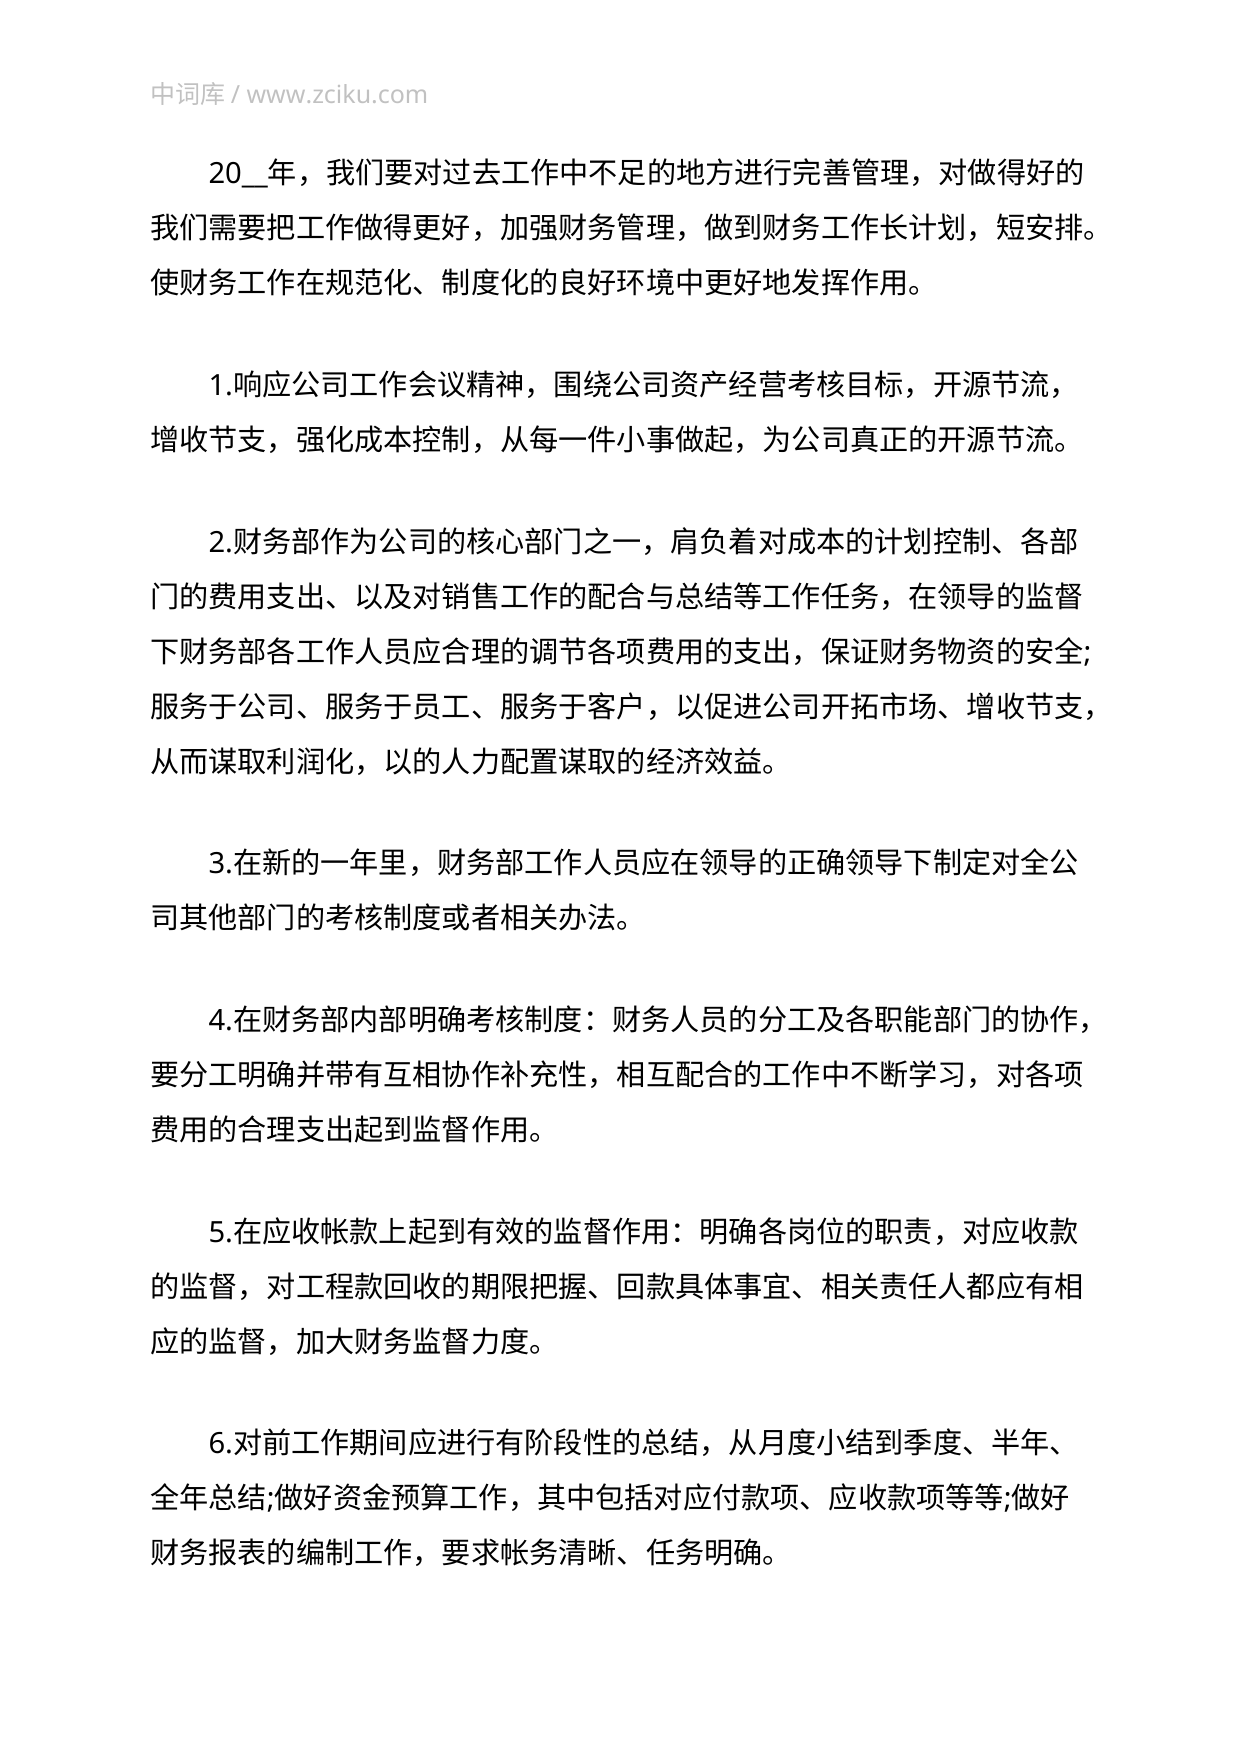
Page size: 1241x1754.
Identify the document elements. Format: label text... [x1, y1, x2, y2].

text 1.响应公司工作会议精神，围绕公司资产经营考核目标，开源节流，增收节支，强化成本控制，从每一件小事做起，为公司真正的开源节流。 [150, 362, 1090, 459]
text 4.在财务部内部明确考核制度：财务人员的分工及各职能部门的协作，要分工明确并带有互相协作补充性，相互配合的工作中不断学习，对各项费用的合理支出起到监督作用。 [150, 997, 1090, 1149]
text 3.在新的一年里，财务部工作人员应在领导的正确领导下制定对全公司其他部门的考核制度或者相关办法。 [150, 840, 1090, 937]
text 5.在应收帐款上起到有效的监督作用：明确各岗位的职责，对应收款的监督，对工程款回收的期限把握、回款具体事宜、相关责任人都应有相应的监督，加大财务监督力度。 [150, 1208, 1090, 1361]
text 20__年，我们要对过去工作中不足的地方进行完善管理，对做得好的我们需要把工作做得更好，加强财务管理，做到财务工作长计划，短安排。使财务工作在规范化、制度化的良好环境中更好地发挥作用。 [150, 150, 1090, 302]
text 2.财务部作为公司的核心部门之一，肩负着对成本的计划控制、各部门的费用支出、以及对销售工作的配合与总结等工作任务，在领导的监督下财务部各工作人员应合理的调节各项费用的支出，保证财务物资的安全;服务于公司、服务于员工、服务于客户，以促进公司开拓市场、增收节支，从而谋取利润化，以的人力配置谋取的经济效益。 [150, 518, 1090, 781]
text 6.对前工作期间应进行有阶段性的总结，从月度小结到季度、半年、全年总结;做好资金预算工作，其中包括对应付款项、应收款项等等;做好财务报表的编制工作，要求帐务清晰、任务明确。 [150, 1420, 1090, 1572]
